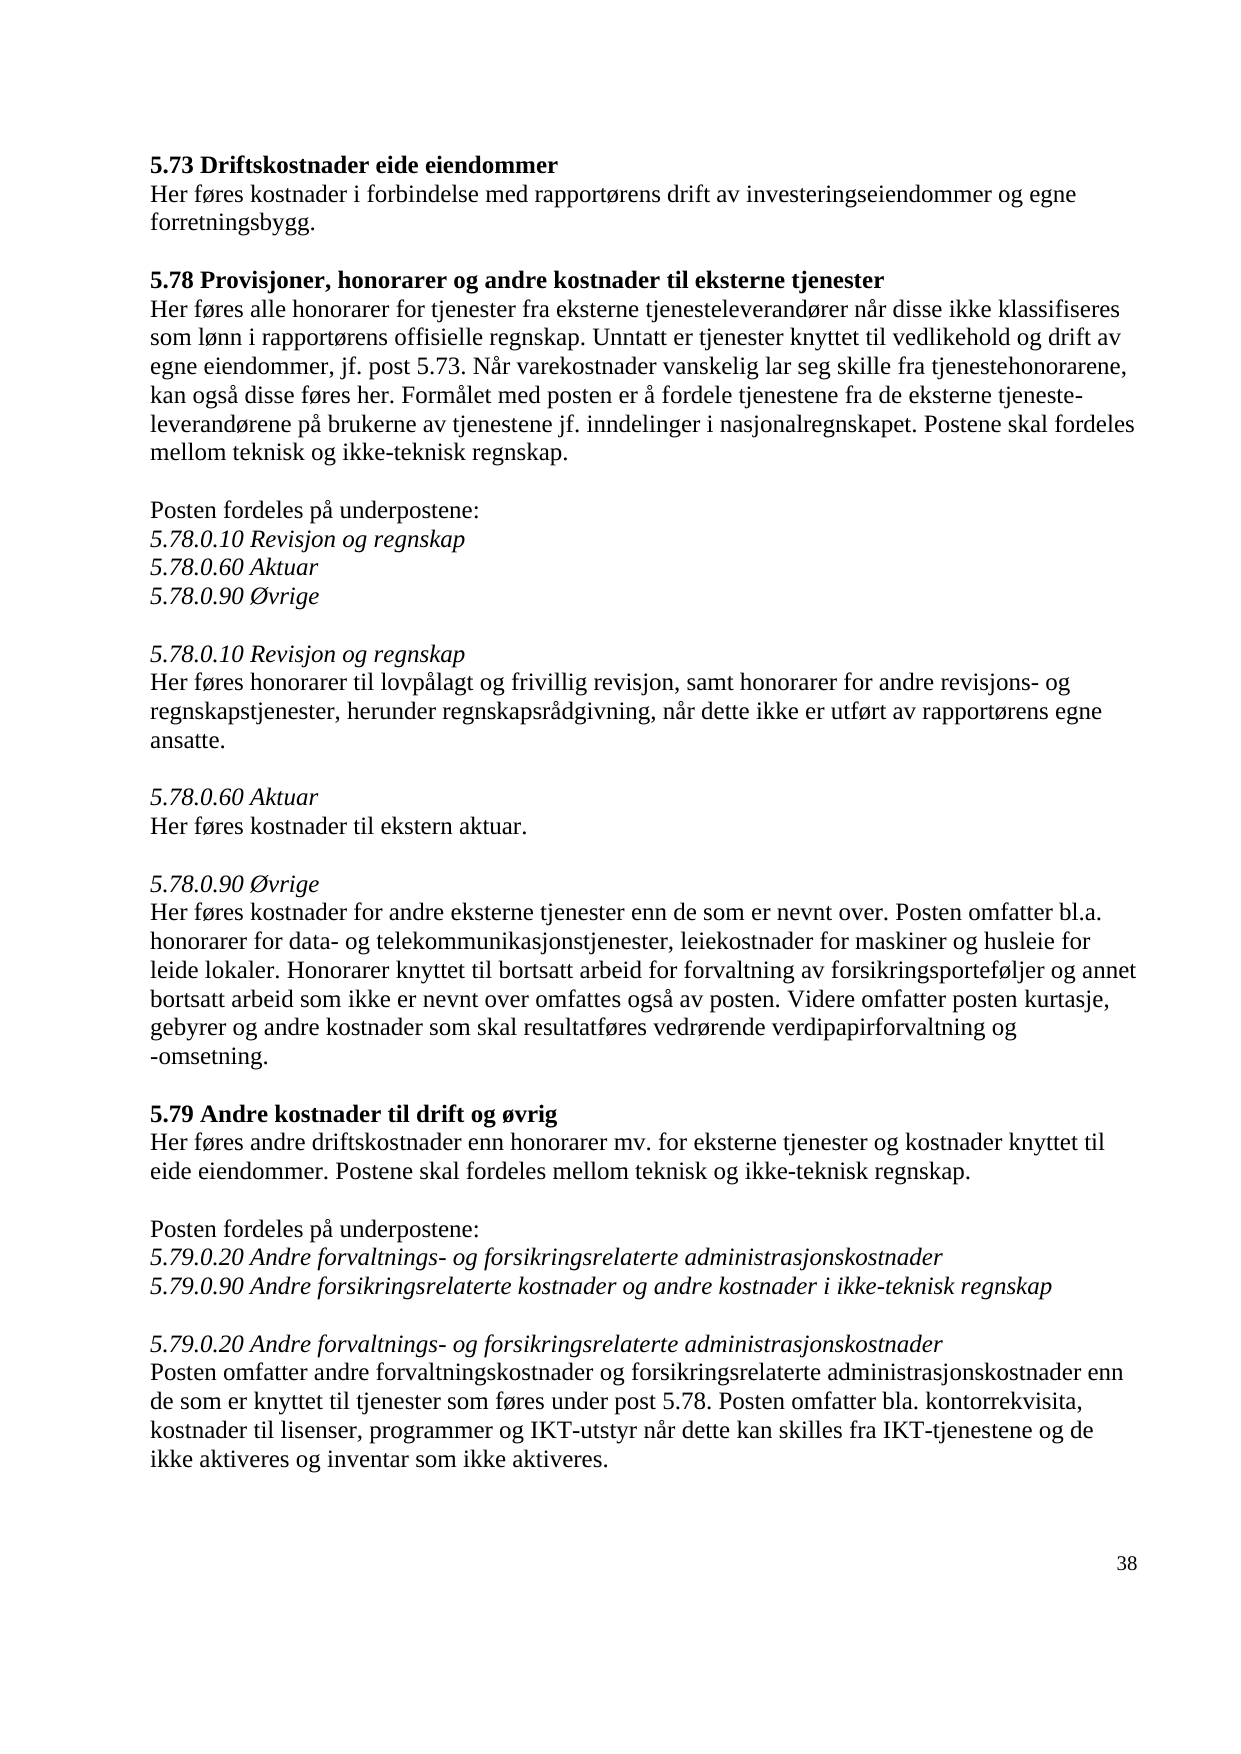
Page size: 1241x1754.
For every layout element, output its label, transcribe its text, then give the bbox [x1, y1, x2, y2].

text Her føres honorarer til lovpålagt og frivillig revisjon, samt honorarer for andre revisjons- og regnskapstjenester, herunder regnskapsrådgivning, når dette ikke er utført av rapportørens egne ansatte. [150, 667, 1137, 754]
text 5.78.0.90 Øvrige [150, 581, 1137, 610]
text Posten fordeles på underpostene: [150, 495, 1137, 524]
text 5.78.0.10 Revisjon og regnskap [150, 639, 1137, 667]
text 5.79.0.20 Andre forvaltnings- og forsikringsrelaterte administrasjonskostnader [150, 1329, 1137, 1357]
text 5.78 Provisjoner, honorarer og andre kostnader til eksterne tjenester [150, 265, 1137, 294]
text 5.78.0.60 Aktuar [150, 782, 1137, 811]
text Her føres kostnader til ekstern aktuar. [150, 811, 1137, 840]
text 5.78.0.60 Aktuar [150, 552, 1137, 581]
text 5.79.0.20 Andre forvaltnings- og forsikringsrelaterte administrasjonskostnader [150, 1242, 1137, 1271]
text 5.79 Andre kostnader til drift og øvrig [150, 1099, 1137, 1127]
text Posten omfatter andre forvaltningskostnader og forsikringsrelaterte administrasjonskostnader enn de som er knyttet til tjenester som føres under post 5.78. Posten omfatter bla. kontorrekvisita, kostnader til lisenser, programmer og IKT-utstyr når dette kan skilles fra IKT-tjenestene og de ikke aktiveres og inventar som ikke aktiveres. [150, 1357, 1137, 1472]
text Her føres andre driftskostnader enn honorarer mv. for eksterne tjenester og kostnader knyttet til eide eiendommer. Postene skal fordeles mellom teknisk og ikke-teknisk regnskap. [150, 1127, 1137, 1185]
text Her føres kostnader i forbindelse med rapportørens drift av investeringseiendommer og egne forretningsbygg. [150, 179, 1137, 236]
text 5.73 Driftskostnader eide eiendommer [150, 150, 1137, 179]
text -omsetning. [150, 1041, 1137, 1070]
text Her føres alle honorarer for tjenester fra eksterne tjenesteleverandører når disse ikke klassifiseres som lønn i rapportørens offisielle regnskap. Unntatt er tjenester knyttet til vedlikehold og drift av egne eiendommer, jf. post 5.73. Når varekostnader vanskelig lar seg skille fra tjenestehonorarene, kan også disse føres her. Formålet med posten er å fordele tjenestene fra de eksterne tjenesteleverandørene på brukerne av tjenestene jf. inndelinger i nasjonalregnskapet. Postene skal fordeles mellom teknisk og ikke-teknisk regnskap. [150, 294, 1137, 466]
text 5.79.0.90 Andre forsikringsrelaterte kostnader og andre kostnader i ikke-teknisk regnskap [150, 1271, 1137, 1300]
text 5.78.0.10 Revisjon og regnskap [150, 524, 1137, 552]
text Posten fordeles på underpostene: [150, 1214, 1137, 1242]
text 5.78.0.90 Øvrige [150, 869, 1137, 897]
text Her føres kostnader for andre eksterne tjenester enn de som er nevnt over. Posten omfatter bl.a. honorarer for data- og telekommunikasjonstjenester, leiekostnader for maskiner og husleie for leide lokaler. Honorarer knyttet til bortsatt arbeid for forvaltning av forsikringsporteføljer og annet bortsatt arbeid som ikke er nevnt over omfattes også av posten. Videre omfatter posten kurtasje, gebyrer og andre kostnader som skal resultatføres vedrørende verdipapirforvaltning og [150, 897, 1137, 1041]
